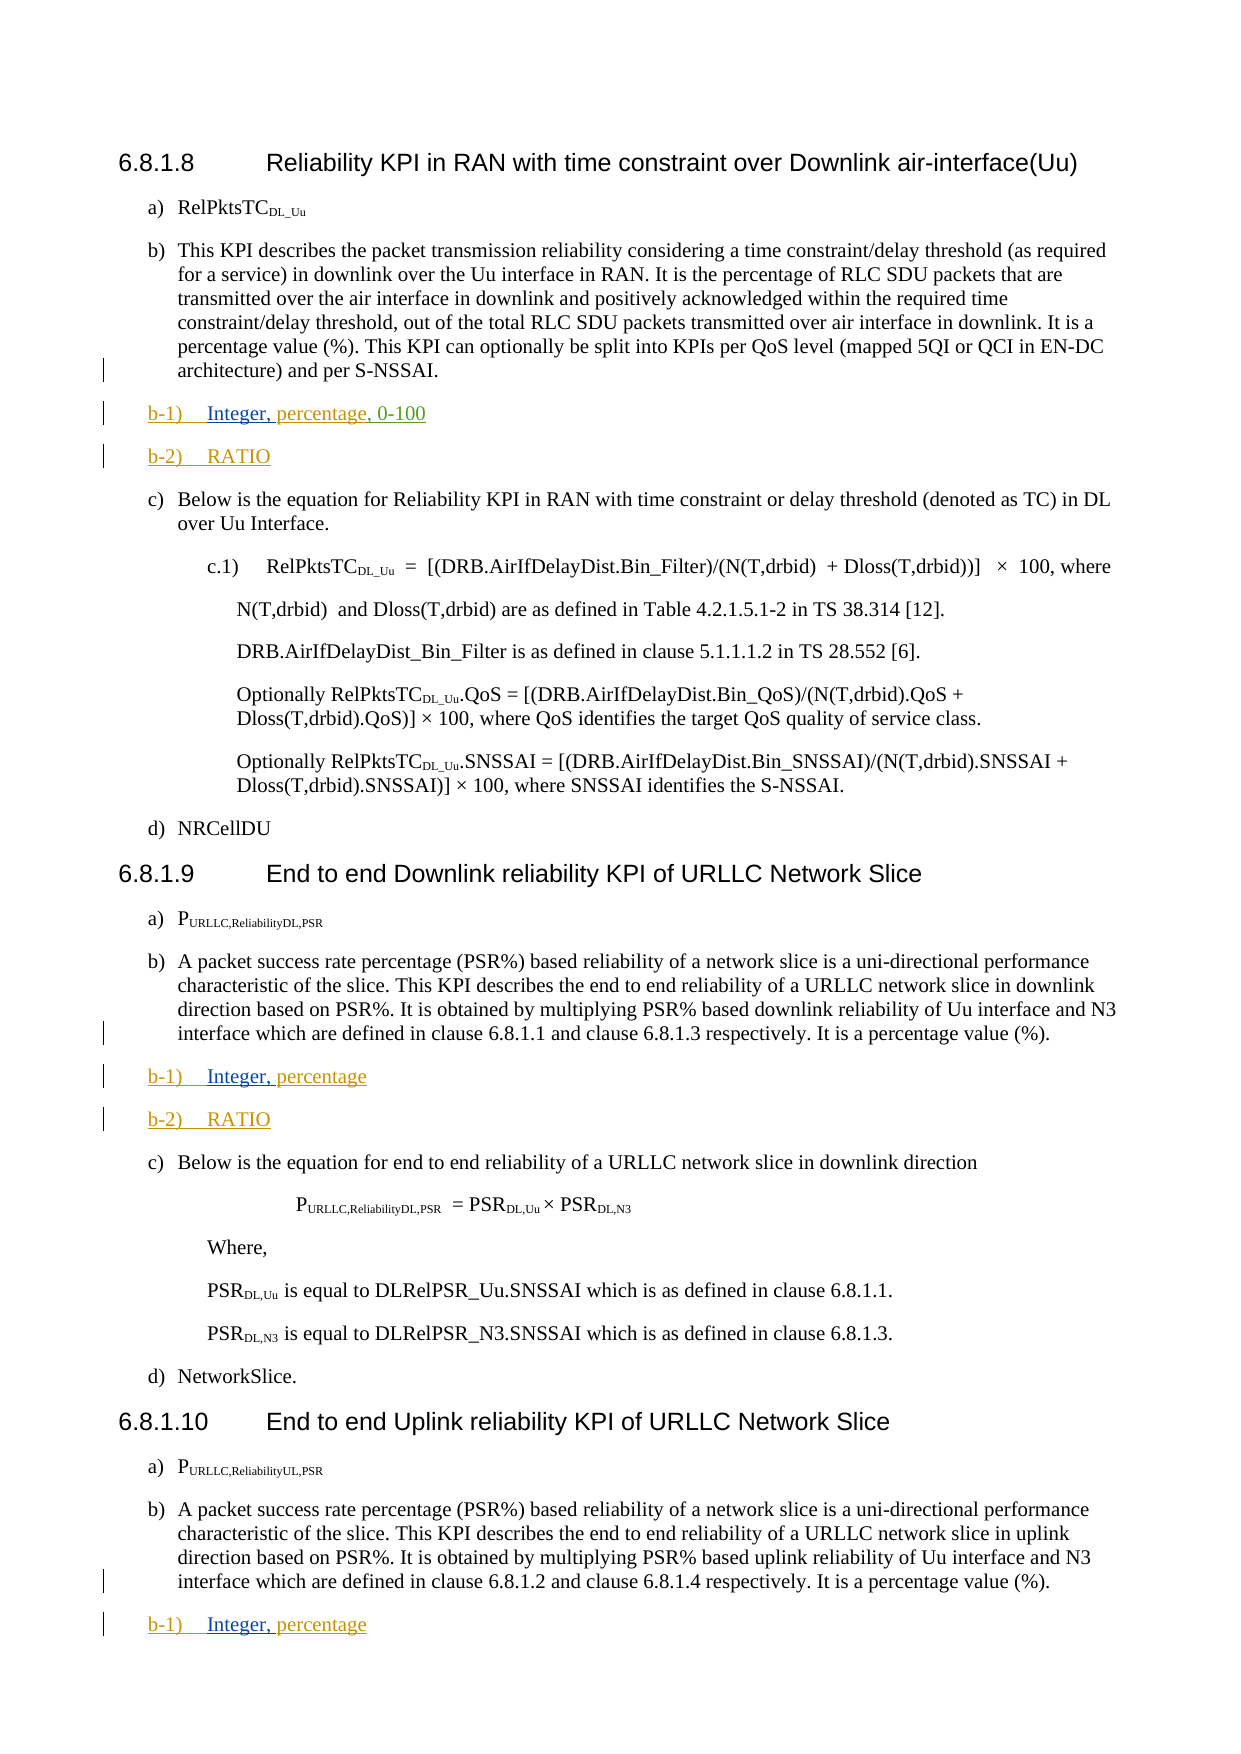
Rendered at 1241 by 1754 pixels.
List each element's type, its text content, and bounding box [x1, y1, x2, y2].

subtitle 6.8.1.9 End to end Downlink reliability KPI of URLLC Network Slice [118, 859, 1122, 887]
text b) This KPI describes the packet transmission reliability considering a time constraint/delay threshold (as required for a service) in downlink over the Uu interface in RAN. It is the percentage of RLC SDU packets that are transmitted over the air interface in downlink and positively acknowledged within the required time constraint/delay threshold, out of the total RLC SDU packets transmitted over air interface in downlink. It is a percentage value (%). This KPI can optionally be split into KPIs per QoS level (mapped 5QI or QCI in EN-DC architecture) and per S-NSSAI. [148, 238, 1122, 382]
text c.1) RelPktsTCDL_Uu = [(DRB.AirIfDelayDist.Bin_Filter)/(N(T,drbid) + Dloss(T,drbid))] × 100, where [207, 554, 1122, 578]
text Optionally RelPktsTCDL_Uu.QoS = [(DRB.AirIfDelayDist.Bin_QoS)/(N(T,drbid).QoS + Dloss(T,drbid).QoS)] × 100, where QoS identifies the target QoS quality of service class. [236, 682, 1122, 730]
text a) PURLLC,ReliabilityDL,PSR [148, 906, 1122, 930]
text PSRDL,Uu is equal to DLRelPSR_Uu.SNSSAI which is as defined in clause 6.8.1.1. [148, 1278, 1122, 1302]
subtitle 6.8.1.10 End to end Uplink reliability KPI of URLLC Network Slice [118, 1406, 1122, 1435]
text b) A packet success rate percentage (PSR%) based reliability of a network slice is a uni-directional performance characteristic of the slice. This KPI describes the end to end reliability of a URLLC network slice in uplink direction based on PSR%. It is obtained by multiplying PSR% based uplink reliability of Uu interface and N3 interface which are defined in clause 6.8.1.2 and clause 6.8.1.4 respectively. It is a percentage value (%). [148, 1497, 1122, 1593]
text d) NetworkSlice. [148, 1364, 1122, 1388]
text Where, [148, 1235, 1122, 1259]
text c) Below is the equation for end to end reliability of a URLLC network slice in downlink direction [148, 1149, 1122, 1174]
text PSRDL,N3 is equal to DLRelPSR_N3.SNSSAI which is as defined in clause 6.8.1.3. [148, 1321, 1122, 1345]
text Optionally RelPktsTCDL_Uu.SNSSAI = [(DRB.AirIfDelayDist.Bin_SNSSAI)/(N(T,drbid).SNSSAI + Dloss(T,drbid).SNSSAI)] × 100, where SNSSAI identifies the S-NSSAI. [236, 749, 1122, 797]
text a) RelPktsTCDL_Uu [148, 195, 1122, 219]
text b) A packet success rate percentage (PSR%) based reliability of a network slice is a uni-directional performance characteristic of the slice. This KPI describes the end to end reliability of a URLLC network slice in downlink direction based on PSR%. It is obtained by multiplying PSR% based downlink reliability of Uu interface and N3 interface which are defined in clause 6.8.1.1 and clause 6.8.1.3 respectively. It is a percentage value (%). [148, 949, 1122, 1045]
subtitle 6.8.1.8 Reliability KPI in RAN with time constraint over Downlink air-interface(Uu) [118, 148, 1122, 176]
text c) Below is the equation for Reliability KPI in RAN with time constraint or delay threshold (denoted as TC) in DL over Uu Interface. [148, 487, 1122, 535]
text N(T,drbid) and Dloss(T,drbid) are as defined in Table 4.2.1.5.1-2 in TS 38.314 [12]. [236, 596, 1122, 621]
text a) PURLLC,ReliabilityUL,PSR [148, 1454, 1122, 1478]
text DRB.AirIfDelayDist_Bin_Filter is as defined in clause 5.1.1.1.2 in TS 28.552 [6]. [236, 639, 1122, 663]
text d) NRCellDU [148, 816, 1122, 840]
text PURLLC,ReliabilityDL,PSR = PSRDL,Uu × PSRDL,N3 [148, 1192, 1122, 1216]
